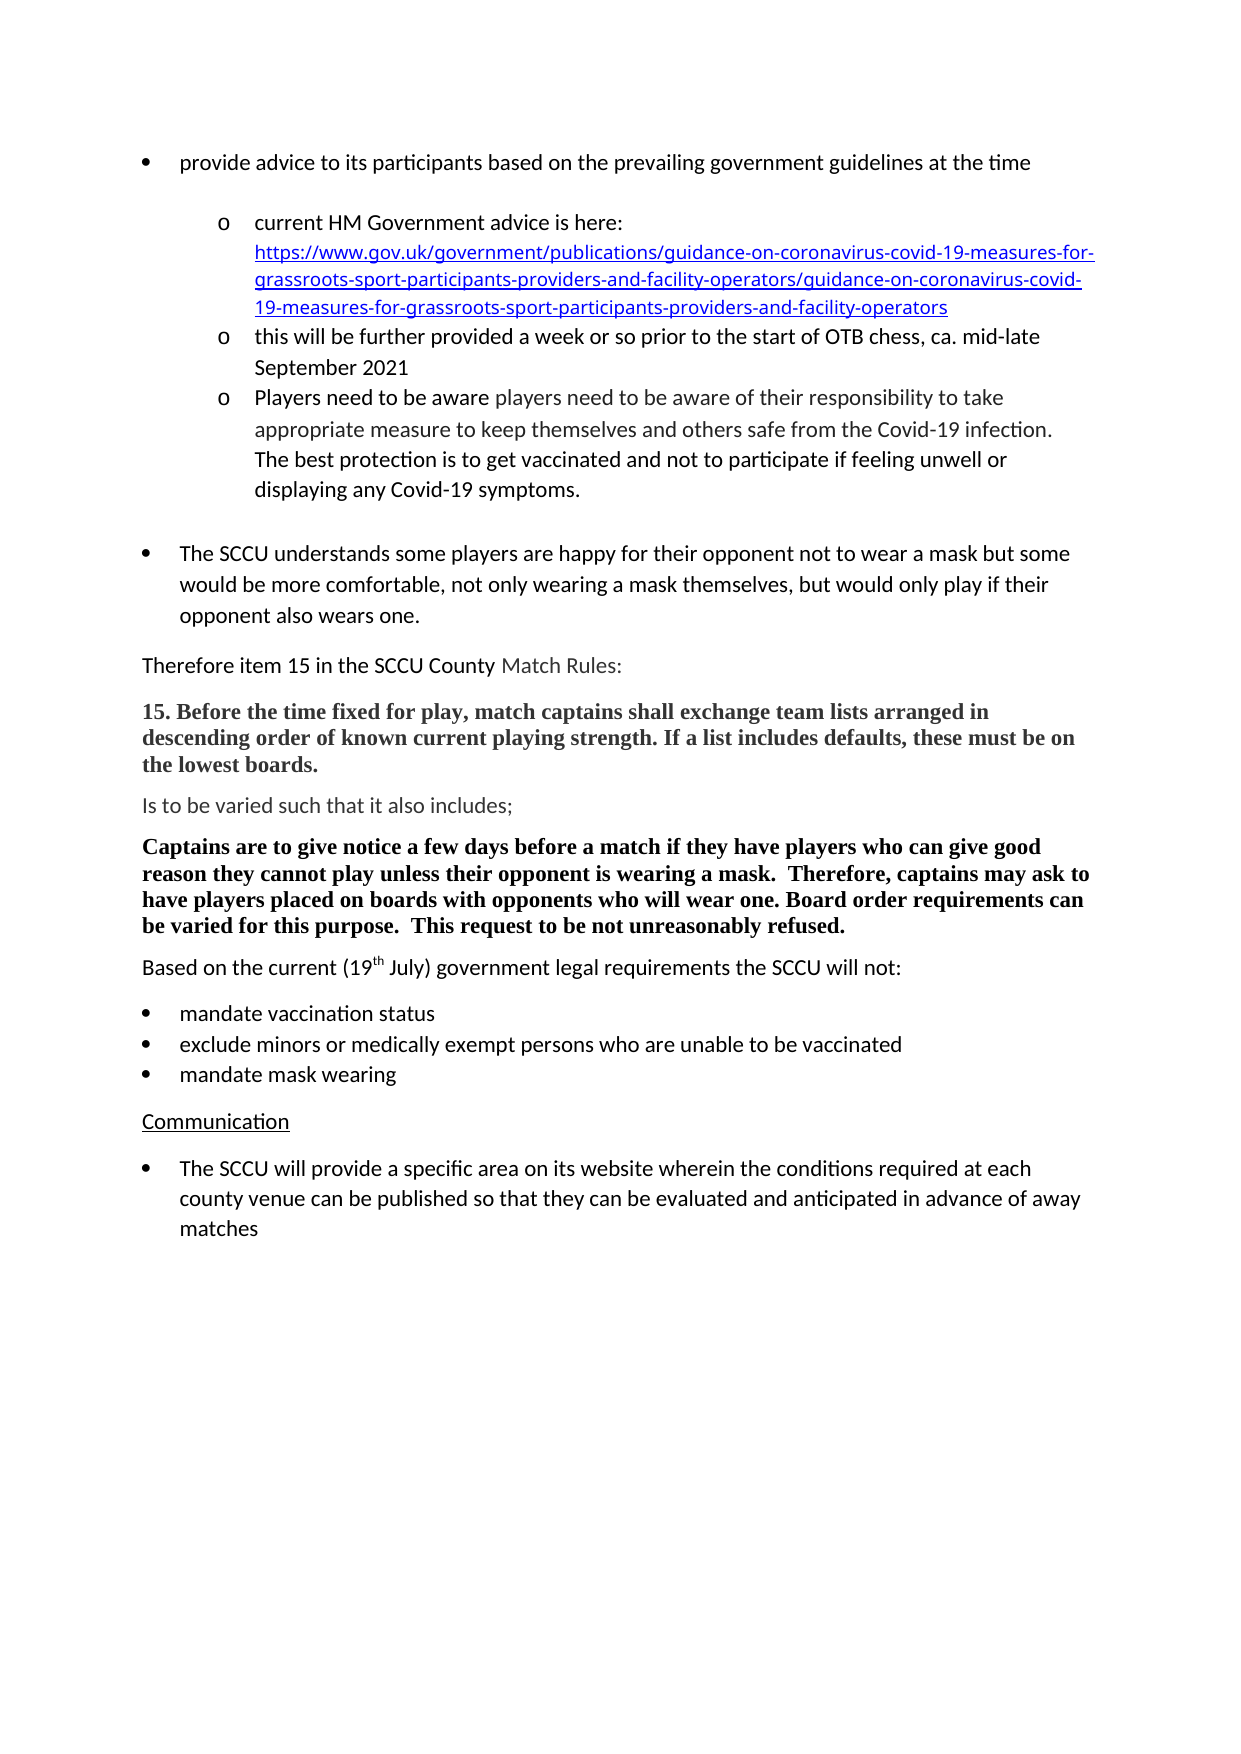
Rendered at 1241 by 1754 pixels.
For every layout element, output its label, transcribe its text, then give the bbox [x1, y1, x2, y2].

text Captains are to give notice a few days before a match if they have players who can give good reason they cannot play unless their opponent is wearing a mask. Therefore, captains may ask to have players placed on boards with opponents who will wear one. Board order requirements can be varied for this purpose. This request to be not unreasonably refused. [142, 833, 1098, 939]
list exclude minors or medically exempt persons who are unable to be vaccinated [142, 1030, 1098, 1058]
list The SCCU understands some players are happy for their opponent not to wear a mask but some would be more comfortable, not only wearing a mask themselves, but would only play if their opponent also wears one. [142, 536, 1098, 629]
text Therefore item 15 in the SCCU County Match Rules: [142, 648, 1098, 679]
list provide advice to its participants based on the prevailing government guidelines at the time [142, 148, 1098, 176]
list this will be further provided a week or so prior to the start of OTB chess, ca. mid-late September 2021 [217, 322, 1098, 381]
text 15. Before the time fixed for play, match captains shall exchange team lists arranged in descending order of known current playing strength. If a list includes defaults, these must be on the lowest boards. [142, 698, 1098, 777]
text Based on the current (19th July) government legal requirements the SCCU will not: [142, 953, 1098, 981]
list current HM Government advice is here: https://www.gov.uk/government/publications/guidance-on-coronavirus-covid-19-measures-for-grassroots-sport-participants-providers-and-facility-operators/guidance-on-coronavirus-covid-19-measures-for-grassroots-sport-participants-providers-and-facility-operators [217, 208, 1098, 320]
list The best protection is to get vaccinated and not to participate if feeling unwell or displaying any Covid-19 symptoms. [254, 445, 1098, 503]
list The SCCU will provide a specific area on its website wherein the conditions required at each county venue can be published so that they can be evaluated and anticipated in advance of away matches [142, 1154, 1098, 1242]
text Communication [142, 1107, 1098, 1135]
list mandate vaccination status [142, 999, 1098, 1028]
list Players need to be aware players need to be aware of their responsibility to take appropriate measure to keep themselves and others safe from the Covid-19 infection. [217, 383, 1098, 443]
text Is to be varied such that it also includes; [142, 791, 1098, 819]
list mandate mask wearing [142, 1060, 1098, 1088]
